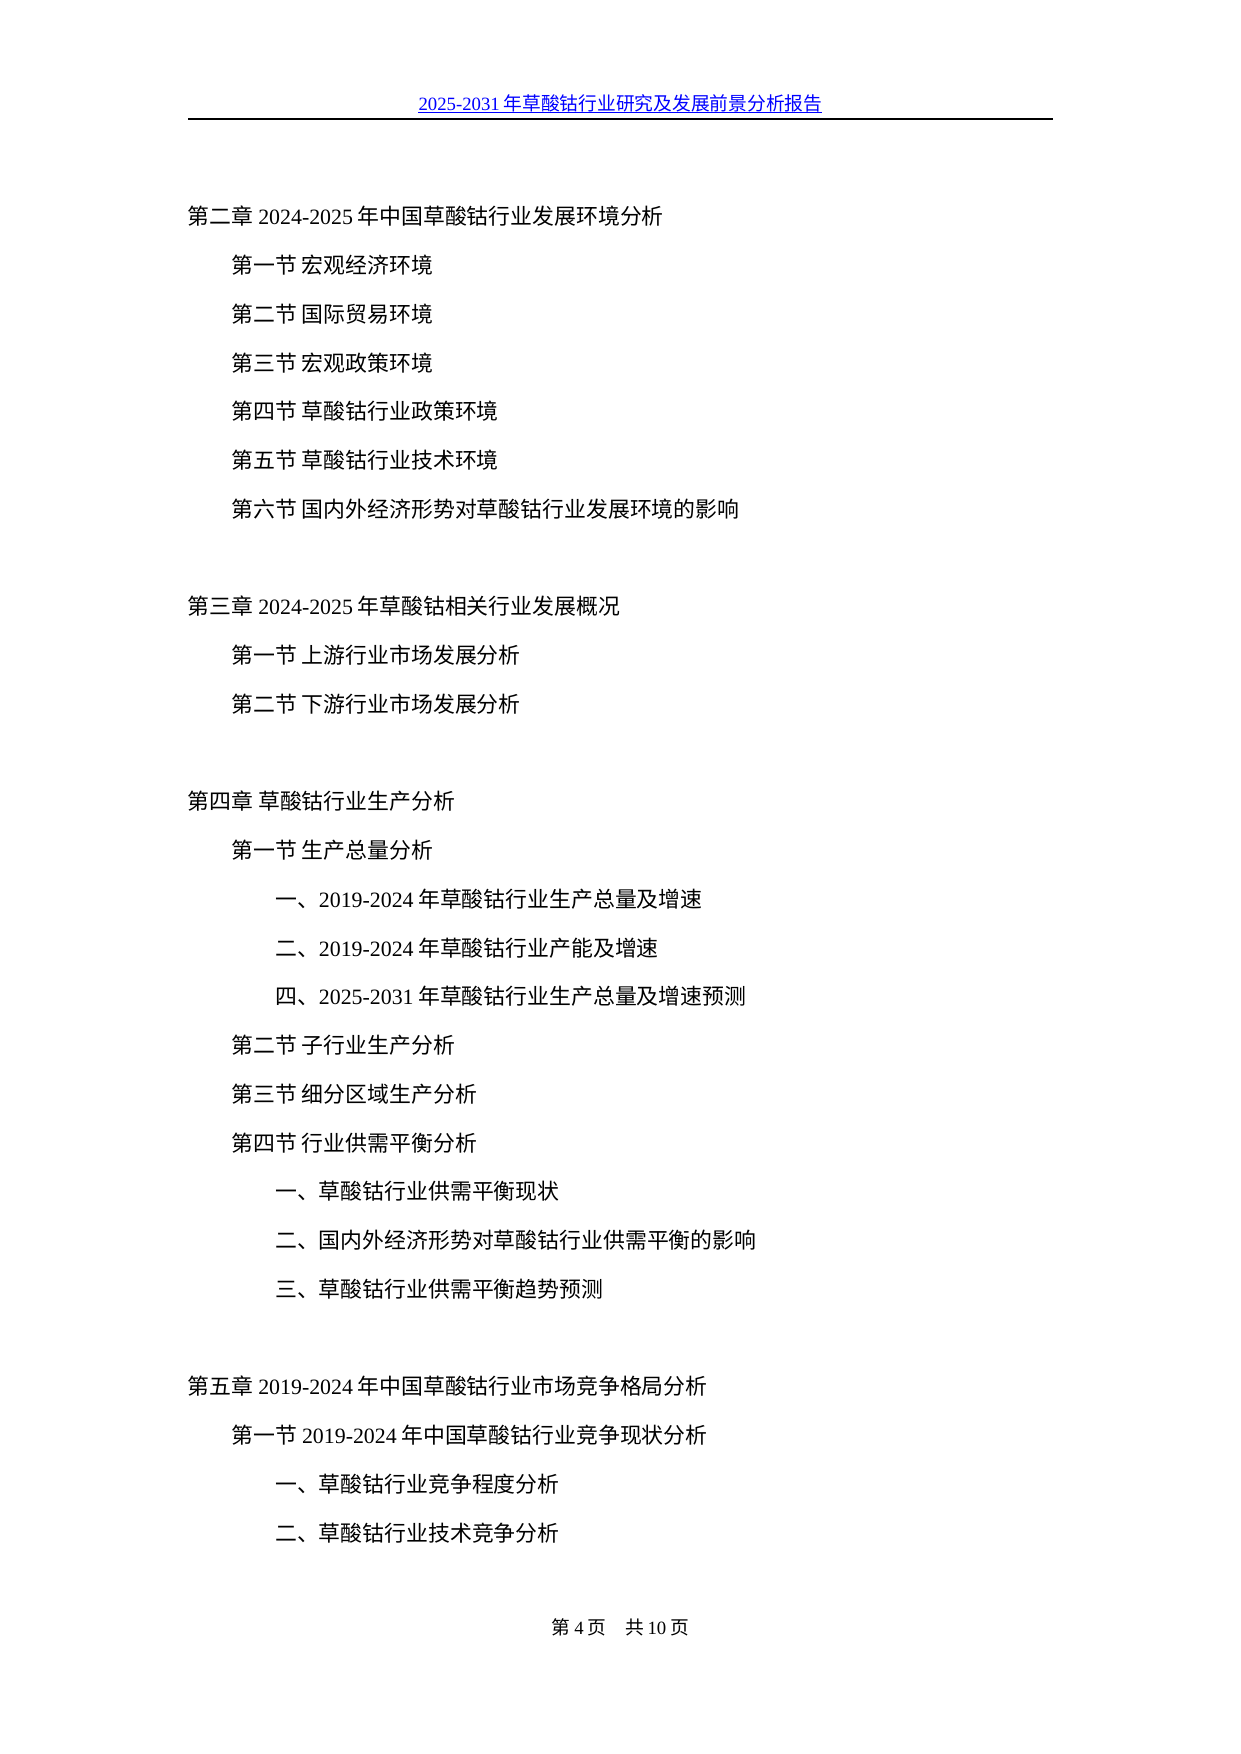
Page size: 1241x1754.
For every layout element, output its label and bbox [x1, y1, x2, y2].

text [187, 150, 1053, 1548]
